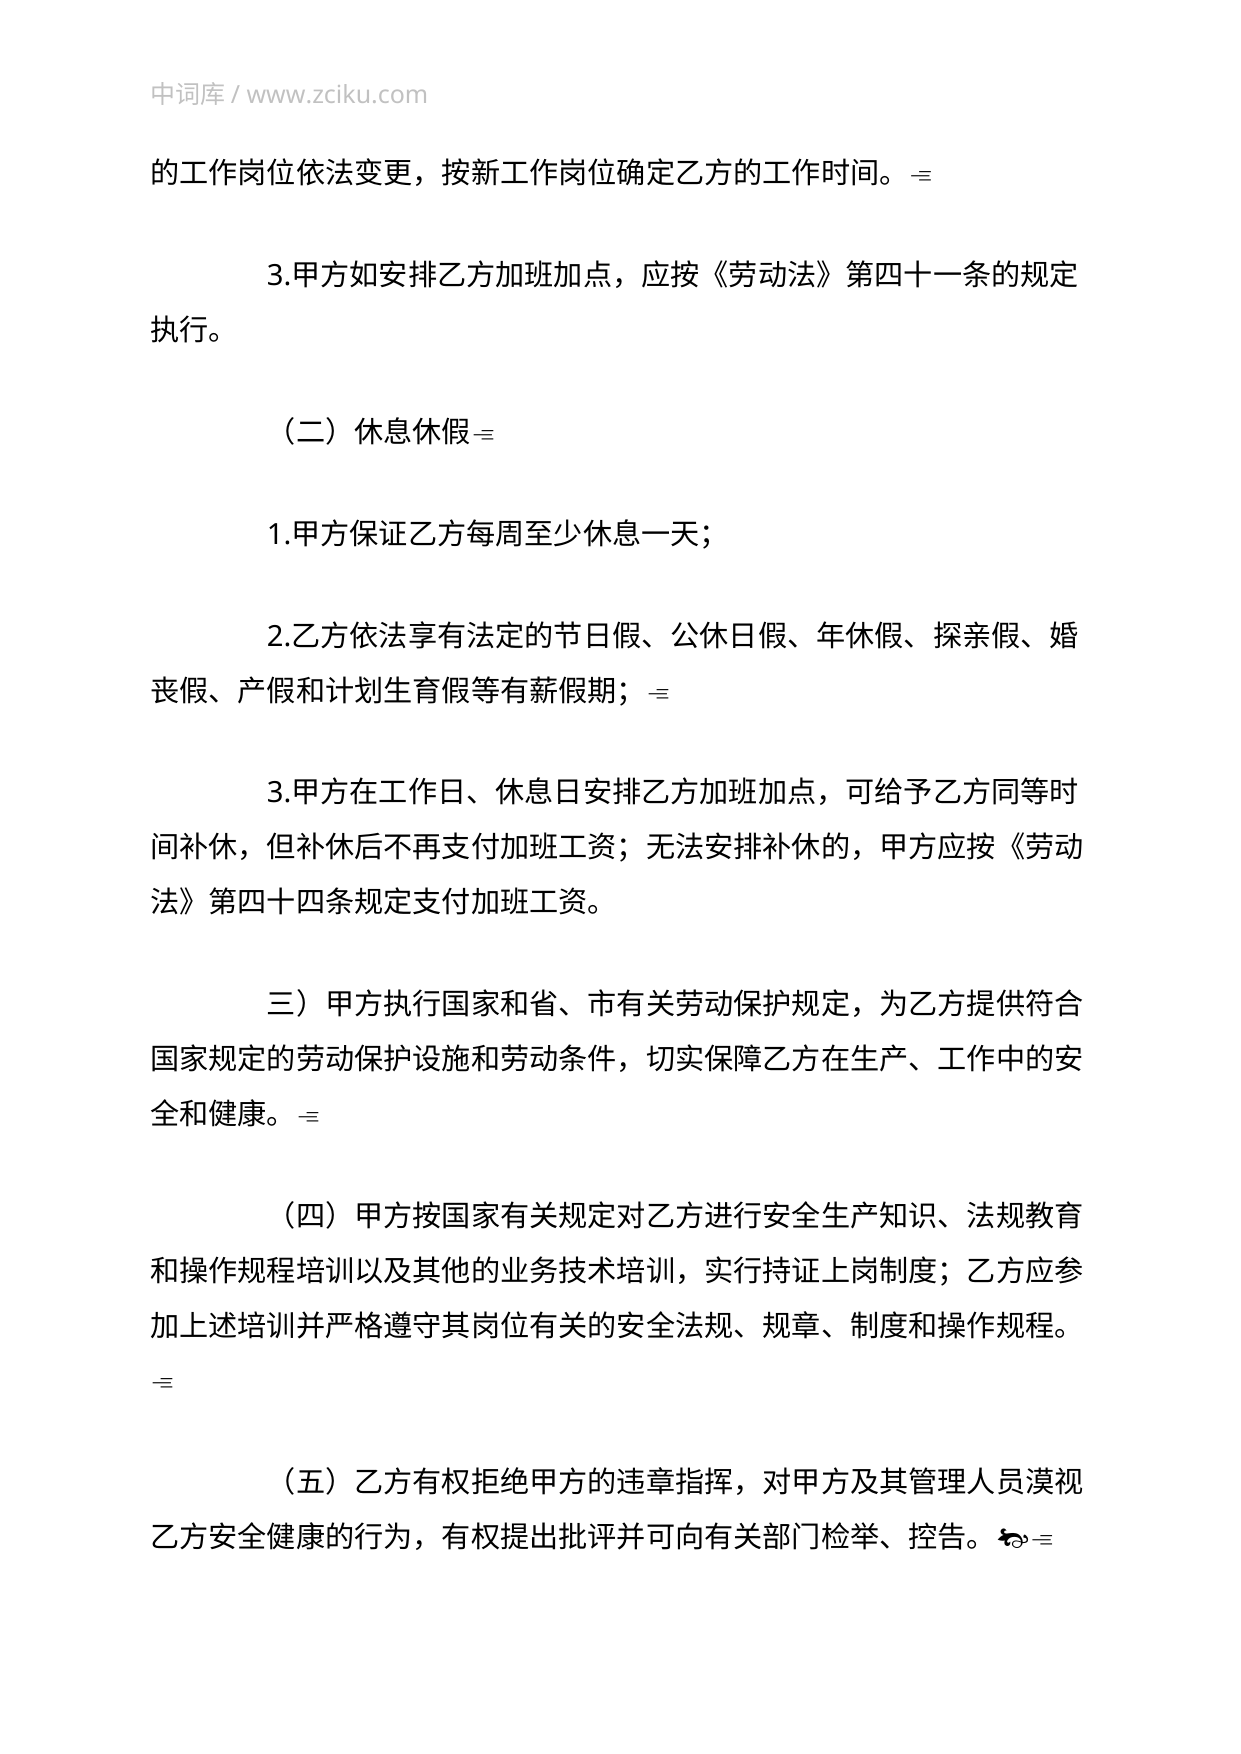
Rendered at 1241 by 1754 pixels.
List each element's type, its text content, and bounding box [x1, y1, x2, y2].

text 3.甲方如安排乙方加班加点，应按《劳动法》第四十一条的规定执行。 [150, 252, 1090, 349]
text （五）乙方有权拒绝甲方的违章指挥，对甲方及其管理人员漠视乙方安全健康的行为，有权提出批评并可向有关部门检举、控告。 [150, 1459, 1090, 1556]
text 3.甲方在工作日、休息日安排乙方加班加点，可给予乙方同等时间补休，但补休后不再支付加班工资；无法安排补休的，甲方应按《劳动法》第四十四条规定支付加班工资。 [150, 769, 1090, 921]
text 1.甲方保证乙方每周至少休息一天； [150, 510, 1090, 553]
text （二）休息休假 [150, 408, 1090, 451]
text 三）甲方执行国家和省、市有关劳动保护规定，为乙方提供符合国家规定的劳动保护设施和劳动条件，切实保障乙方在生产、工作中的安全和健康。 [150, 981, 1090, 1133]
text （四）甲方按国家有关规定对乙方进行安全生产知识、法规教育和操作规程培训以及其他的业务技术培训，实行持证上岗制度；乙方应参加上述培训并严格遵守其岗位有关的安全法规、规章、制度和操作规程。 [150, 1192, 1090, 1399]
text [150, 150, 1090, 192]
text 2.乙方依法享有法定的节日假、公休日假、年休假、探亲假、婚丧假、产假和计划生育假等有薪假期； [150, 612, 1090, 709]
